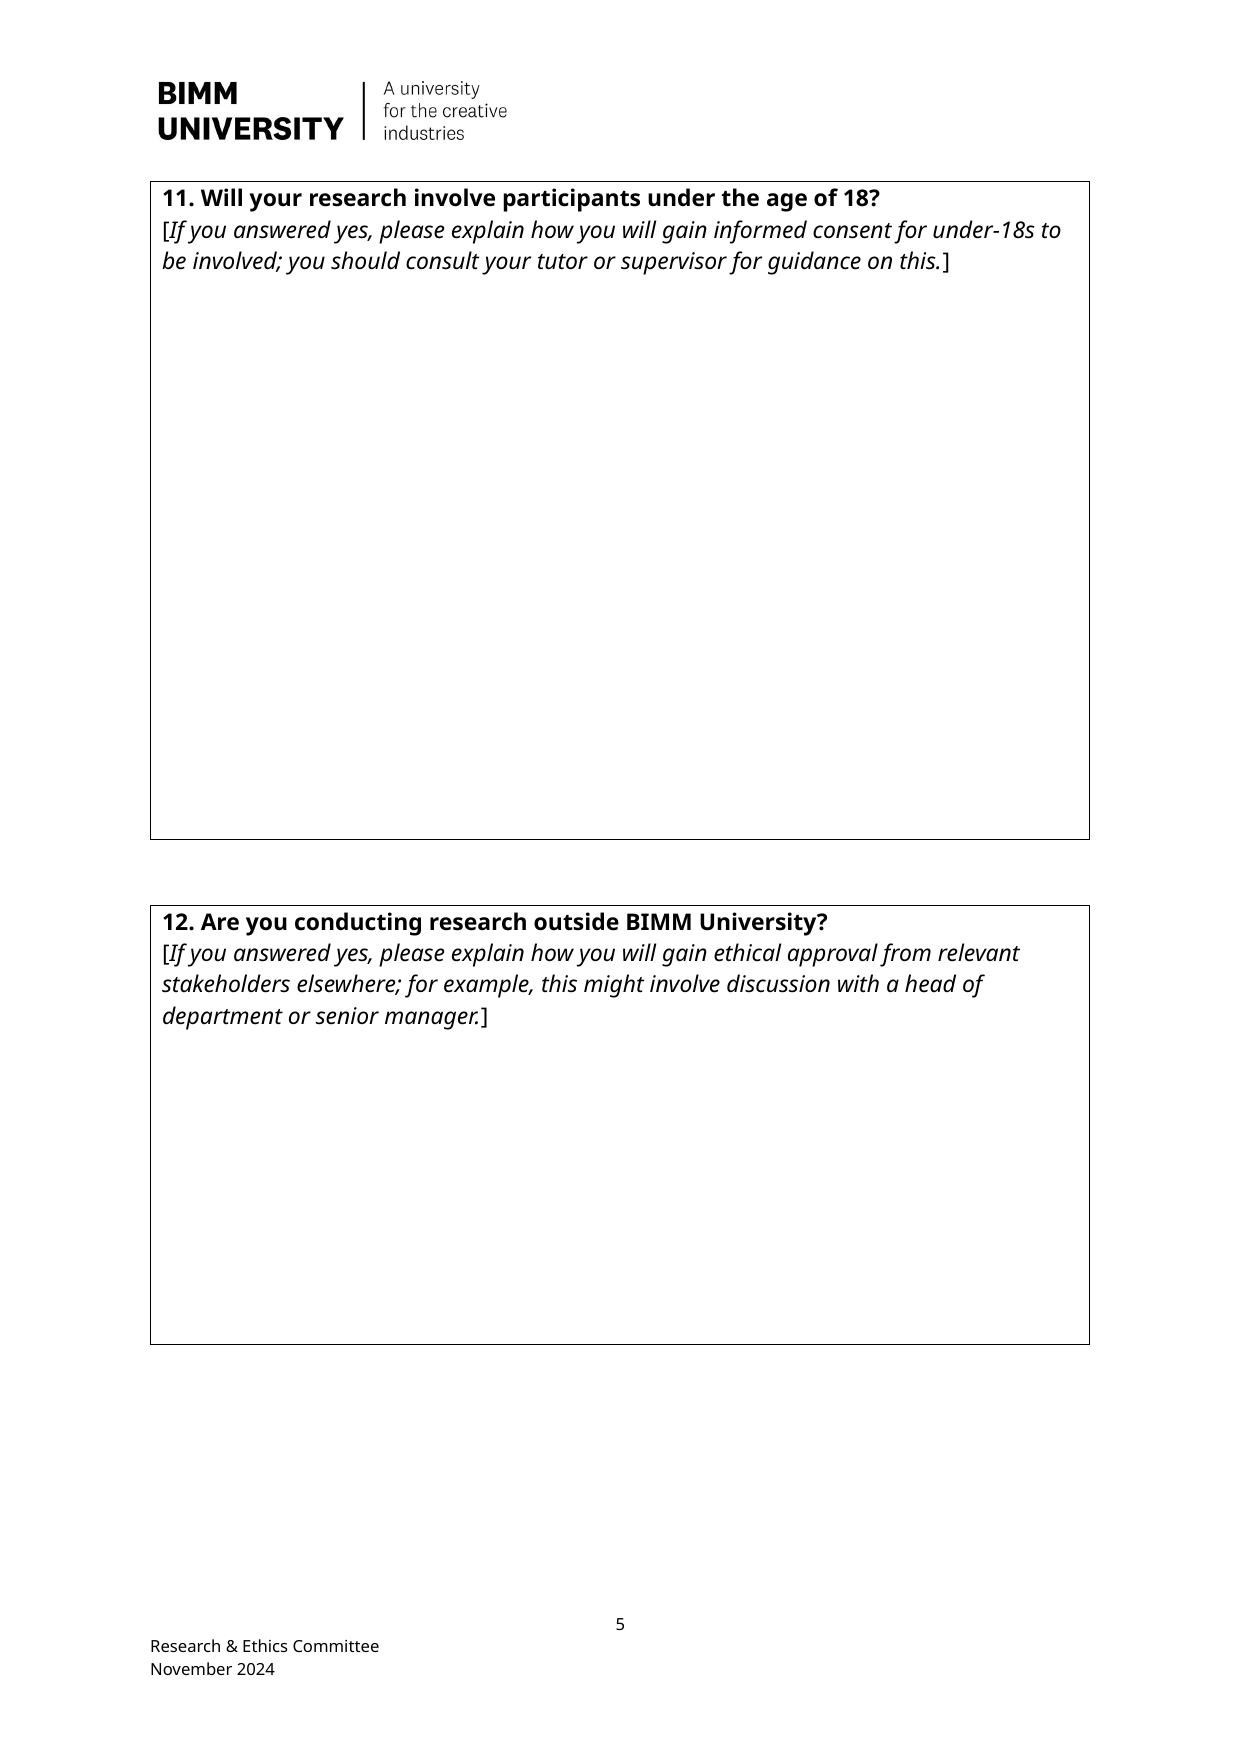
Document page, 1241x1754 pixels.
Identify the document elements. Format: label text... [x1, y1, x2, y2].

table_header 11. Will your research involve participants under the age of 18? [If you answered yes, please explain how you will gain informed consent for under-18s to be involved; you should consult your tutor or supervisor for guidance on this.] [151, 182, 1089, 838]
table_header 12. Are you conducting research outside BIMM University? [If you answered yes, please explain how you will gain ethical approval from relevant stakeholders elsewhere; for example, this might involve discussion with a head of department or senior manager.] [151, 906, 1089, 1343]
picture [150, 73, 516, 148]
